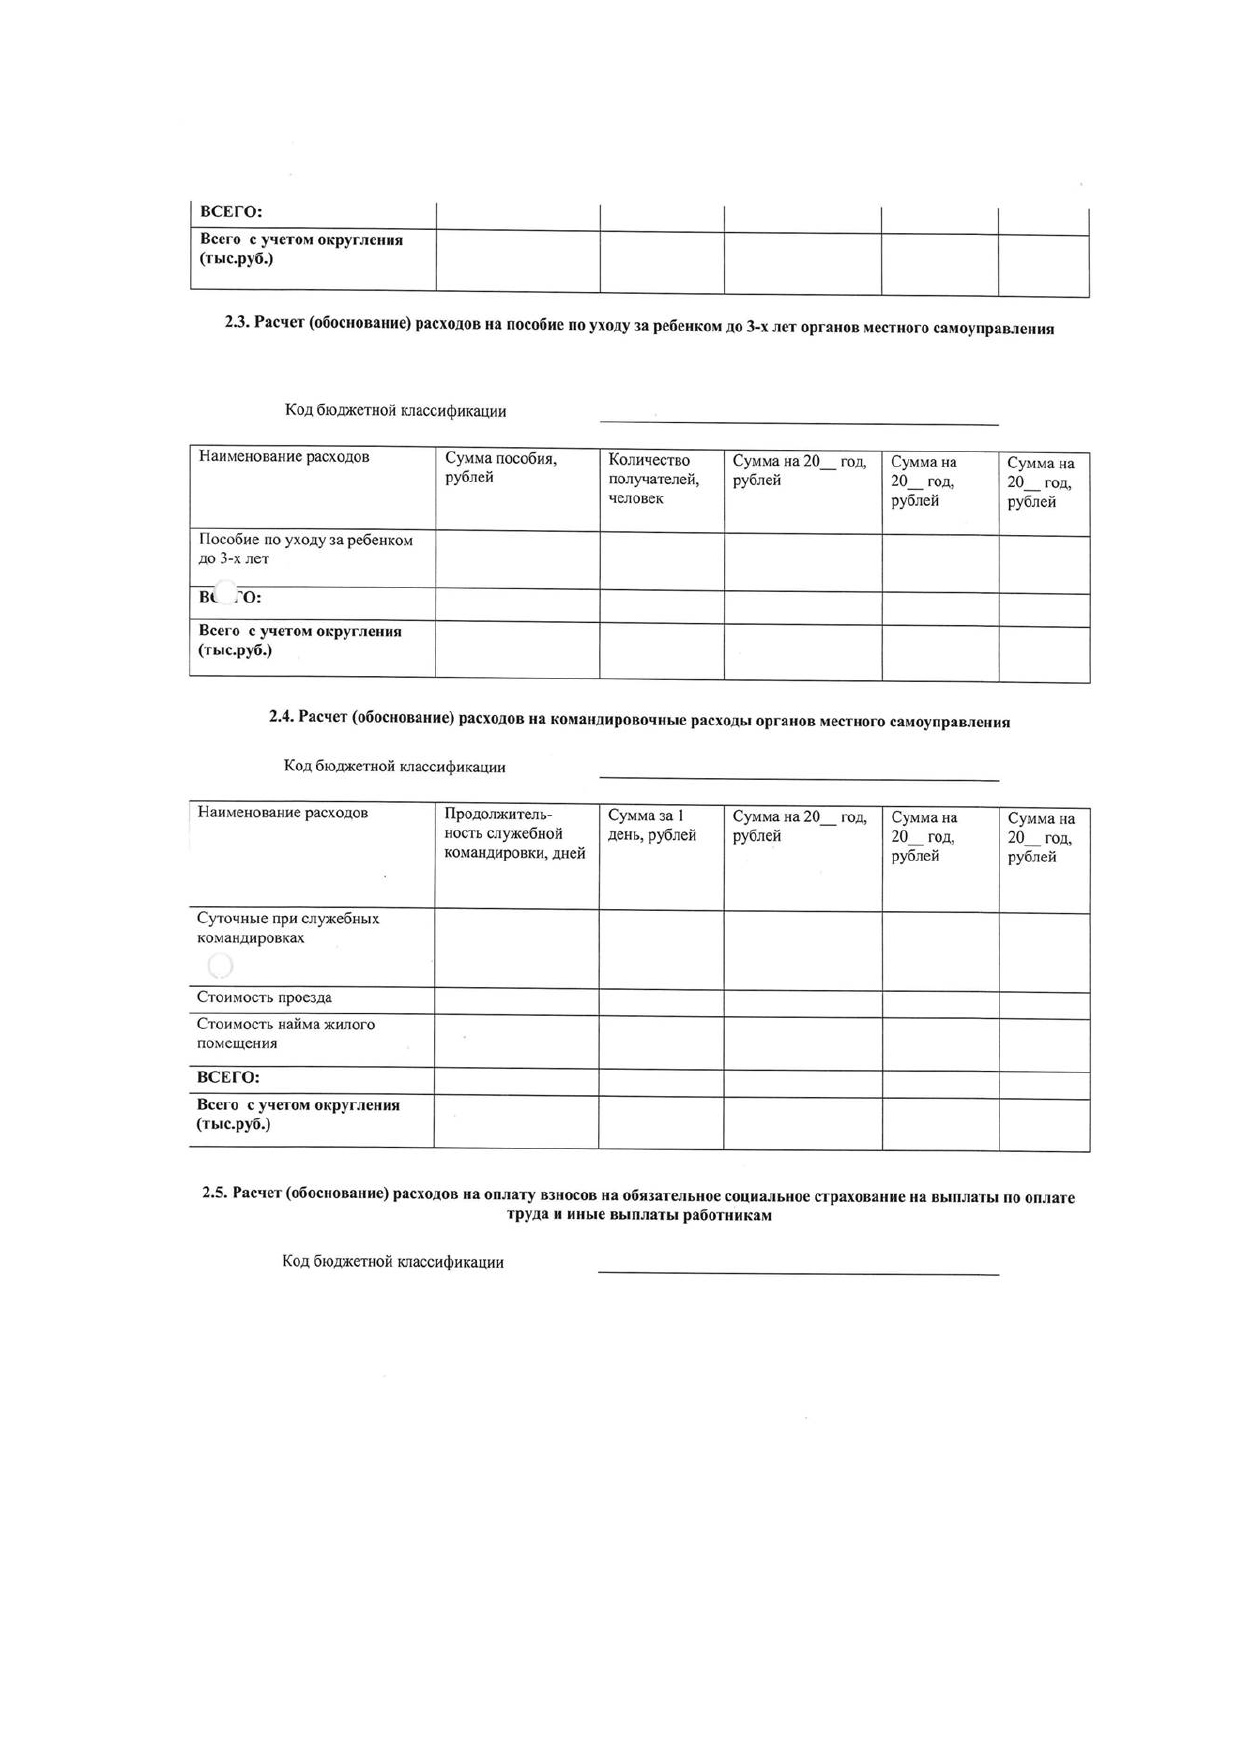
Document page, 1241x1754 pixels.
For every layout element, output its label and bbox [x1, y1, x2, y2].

picture [177, 118, 1152, 1497]
